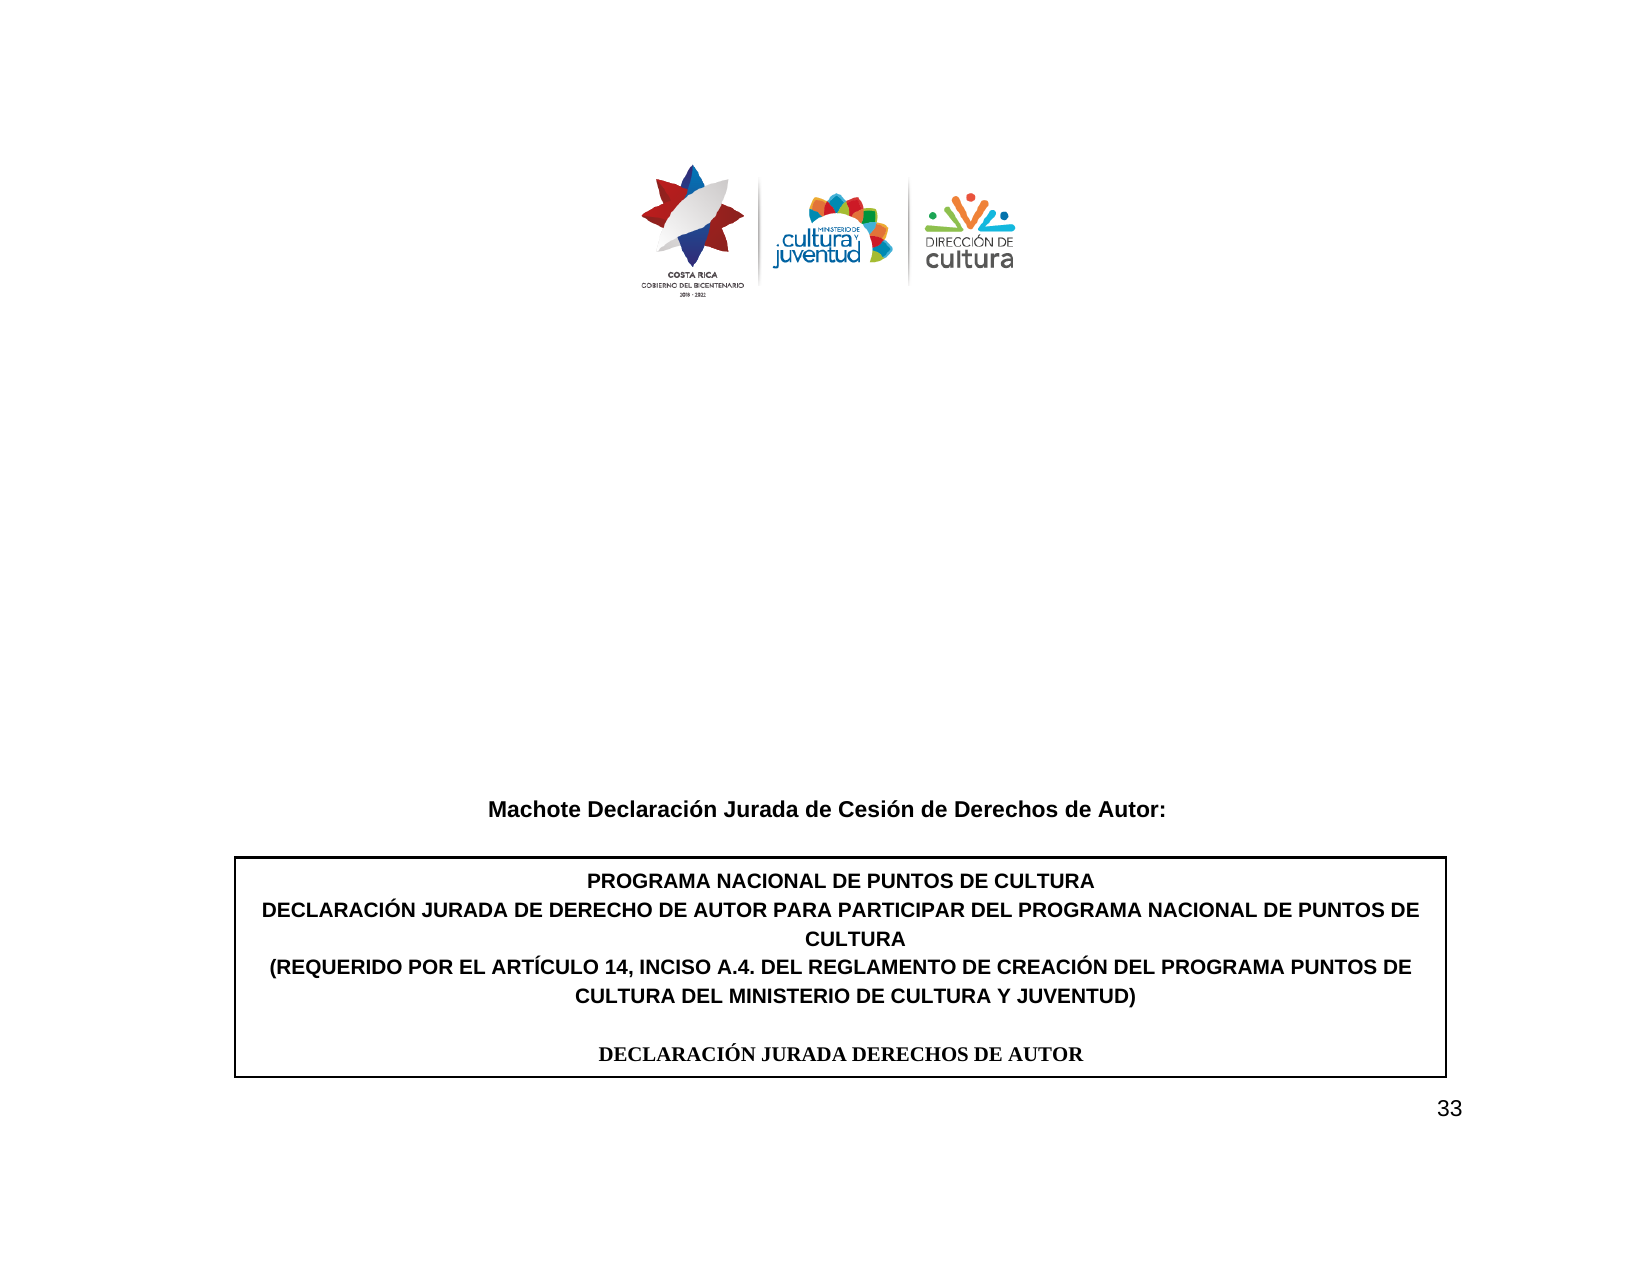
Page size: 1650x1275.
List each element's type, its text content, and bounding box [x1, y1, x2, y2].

picture [625, 150, 1029, 309]
text Machote Declaración Jurada de Cesión de Derechos de Autor: [192, 796, 1462, 822]
